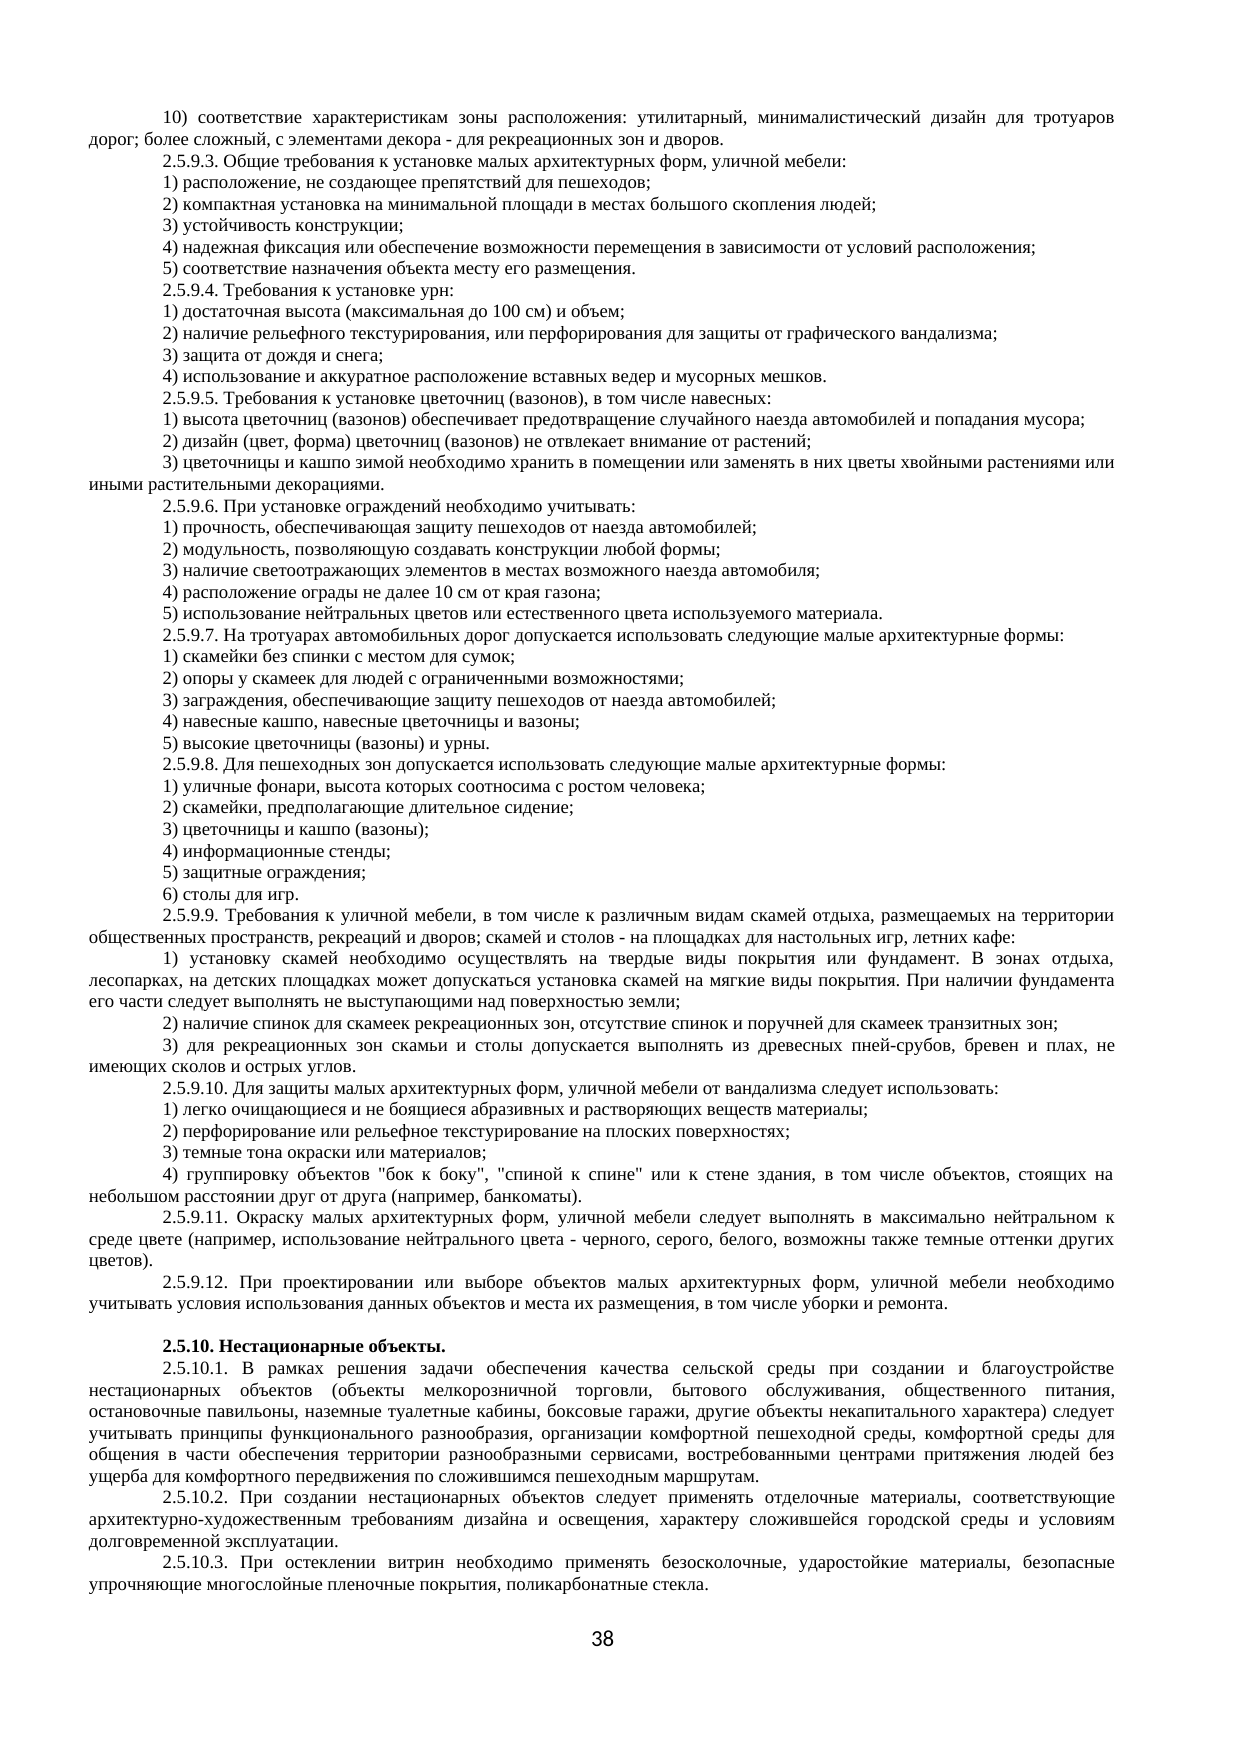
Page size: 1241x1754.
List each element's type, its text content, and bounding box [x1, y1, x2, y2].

text 2.5.9.7. На тротуарах автомобильных дорог допускается использовать следующие малые архитектурные формы: [89, 624, 1116, 645]
text 3) защита от дождя и снега; [89, 343, 1116, 365]
text 5) защитные ограждения; [89, 861, 1116, 883]
text 4) использование и аккуратное расположение вставных ведер и мусорных мешков. [89, 365, 1116, 387]
text 3) заграждения, обеспечивающие защиту пешеходов от наезда автомобилей; [89, 688, 1116, 710]
text 2.5.9.5. Требования к установке цветочниц (вазонов), в том числе навесных: [89, 387, 1116, 408]
text 2) компактная установка на минимальной площади в местах большого скопления людей; [89, 193, 1116, 214]
text 3) темные тона окраски или материалов; [89, 1141, 1116, 1163]
text 5) высокие цветочницы (вазоны) и урны. [89, 732, 1116, 753]
text 2) перфорирование или рельефное текстурирование на плоских поверхностях; [89, 1120, 1116, 1141]
text 2.5.9.3. Общие требования к установке малых архитектурных форм, уличной мебели: [89, 149, 1116, 171]
text 2.5.9.8. Для пешеходных зон допускается использовать следующие малые архитектурные формы: [89, 753, 1116, 775]
text 4) расположение ограды не далее 10 см от края газона; [89, 581, 1116, 602]
text 2.5.9.12. При проектировании или выборе объектов малых архитектурных форм, уличной мебели необходимо учитывать условия использования данных объектов и места их размещения, в том числе уборки и ремонта. [89, 1271, 1116, 1314]
text 2.5.9.6. При установке ограждений необходимо учитывать: [89, 494, 1116, 516]
text 3) цветочницы и кашпо (вазоны); [89, 818, 1116, 839]
text 3) цветочницы и кашпо зимой необходимо хранить в помещении или заменять в них цветы хвойными растениями или иными растительными декорациями. [89, 451, 1116, 494]
text 4) группировку объектов "бок к боку", "спиной к спине" или к стене здания, в том числе объектов, стоящих на небольшом расстоянии друг от друга (например, банкоматы). [89, 1163, 1116, 1206]
text 2.5.9.10. Для защиты малых архитектурных форм, уличной мебели от вандализма следует использовать: [89, 1077, 1116, 1098]
text 1) уличные фонари, высота которых соотносима с ростом человека; [89, 775, 1116, 796]
text 5) соответствие назначения объекта месту его размещения. [89, 257, 1116, 279]
text 1) достаточная высота (максимальная до 100 см) и объем; [89, 300, 1116, 322]
text 4) навесные кашпо, навесные цветочницы и вазоны; [89, 710, 1116, 732]
text 1) установку скамей необходимо осуществлять на твердые виды покрытия или фундамент. В зонах отдыха, лесопарках, на детских площадках может допускаться установка скамей на мягкие виды покрытия. При наличии фундамента его части следует выполнять не выступающими над поверхностью земли; [89, 947, 1116, 1012]
text 6) столы для игр. [89, 883, 1116, 904]
text 2.5.10. Нестационарные объекты. [89, 1335, 1116, 1357]
text 3) для рекреационных зон скамьи и столы допускается выполнять из древесных пней-срубов, бревен и плах, не имеющих сколов и острых углов. [89, 1033, 1116, 1077]
text 2.5.10.3. При остеклении витрин необходимо применять безосколочные, ударостойкие материалы, безопасные упрочняющие многослойные пленочные покрытия, поликарбонатные стекла. [89, 1551, 1116, 1594]
text 1) скамейки без спинки с местом для сумок; [89, 645, 1116, 667]
text 5) использование нейтральных цветов или естественного цвета используемого материала. [89, 602, 1116, 624]
text 4) надежная фиксация или обеспечение возможности перемещения в зависимости от условий расположения; [89, 236, 1116, 257]
text 2) опоры у скамеек для людей с ограниченными возможностями; [89, 667, 1116, 688]
text 2.5.9.9. Требования к уличной мебели, в том числе к различным видам скамей отдыха, размещаемых на территории общественных пространств, рекреаций и дворов; скамей и столов - на площадках для настольных игр, летних кафе: [89, 904, 1116, 947]
text 10) соответствие характеристикам зоны расположения: утилитарный, минималистический дизайн для тротуаров дорог; более сложный, с элементами декора - для рекреационных зон и дворов. [89, 106, 1116, 149]
text 3) наличие светоотражающих элементов в местах возможного наезда автомобиля; [89, 559, 1116, 581]
text 1) прочность, обеспечивающая защиту пешеходов от наезда автомобилей; [89, 516, 1116, 538]
text 2) дизайн (цвет, форма) цветочниц (вазонов) не отвлекает внимание от растений; [89, 430, 1116, 451]
text 2) наличие рельефного текстурирования, или перфорирования для защиты от графического вандализма; [89, 322, 1116, 343]
text 2) наличие спинок для скамеек рекреационных зон, отсутствие спинок и поручней для скамеек транзитных зон; [89, 1012, 1116, 1033]
text 2) скамейки, предполагающие длительное сидение; [89, 796, 1116, 818]
text 1) расположение, не создающее препятствий для пешеходов; [89, 171, 1116, 193]
text 2.5.10.1. В рамках решения задачи обеспечения качества сельской среды при создании и благоустройстве нестационарных объектов (объекты мелкорозничной торговли, бытового обслуживания, общественного питания, остановочные павильоны, наземные туалетные кабины, боксовые гаражи, другие объекты некапитального характера) следует учитывать принципы функционального разнообразия, организации комфортной пешеходной среды, комфортной среды для общения в части обеспечения территории разнообразными сервисами, востребованными центрами притяжения людей без ущерба для комфортного передвижения по сложившимся пешеходным маршрутам. [89, 1357, 1116, 1486]
text 2) модульность, позволяющую создавать конструкции любой формы; [89, 538, 1116, 559]
text 2.5.9.4. Требования к установке урн: [89, 279, 1116, 300]
text 2.5.10.2. При создании нестационарных объектов следует применять отделочные материалы, соответствующие архитектурно-художественным требованиям дизайна и освещения, характеру сложившейся городской среды и условиям долговременной эксплуатации. [89, 1486, 1116, 1551]
text 1) высота цветочниц (вазонов) обеспечивает предотвращение случайного наезда автомобилей и попадания мусора; [89, 408, 1116, 430]
text 2.5.9.11. Окраску малых архитектурных форм, уличной мебели следует выполнять в максимально нейтральном к среде цвете (например, использование нейтрального цвета - черного, серого, белого, возможны также темные оттенки других цветов). [89, 1206, 1116, 1271]
text 4) информационные стенды; [89, 839, 1116, 861]
text 3) устойчивость конструкции; [89, 214, 1116, 236]
text 1) легко очищающиеся и не боящиеся абразивных и растворяющих веществ материалы; [89, 1098, 1116, 1120]
